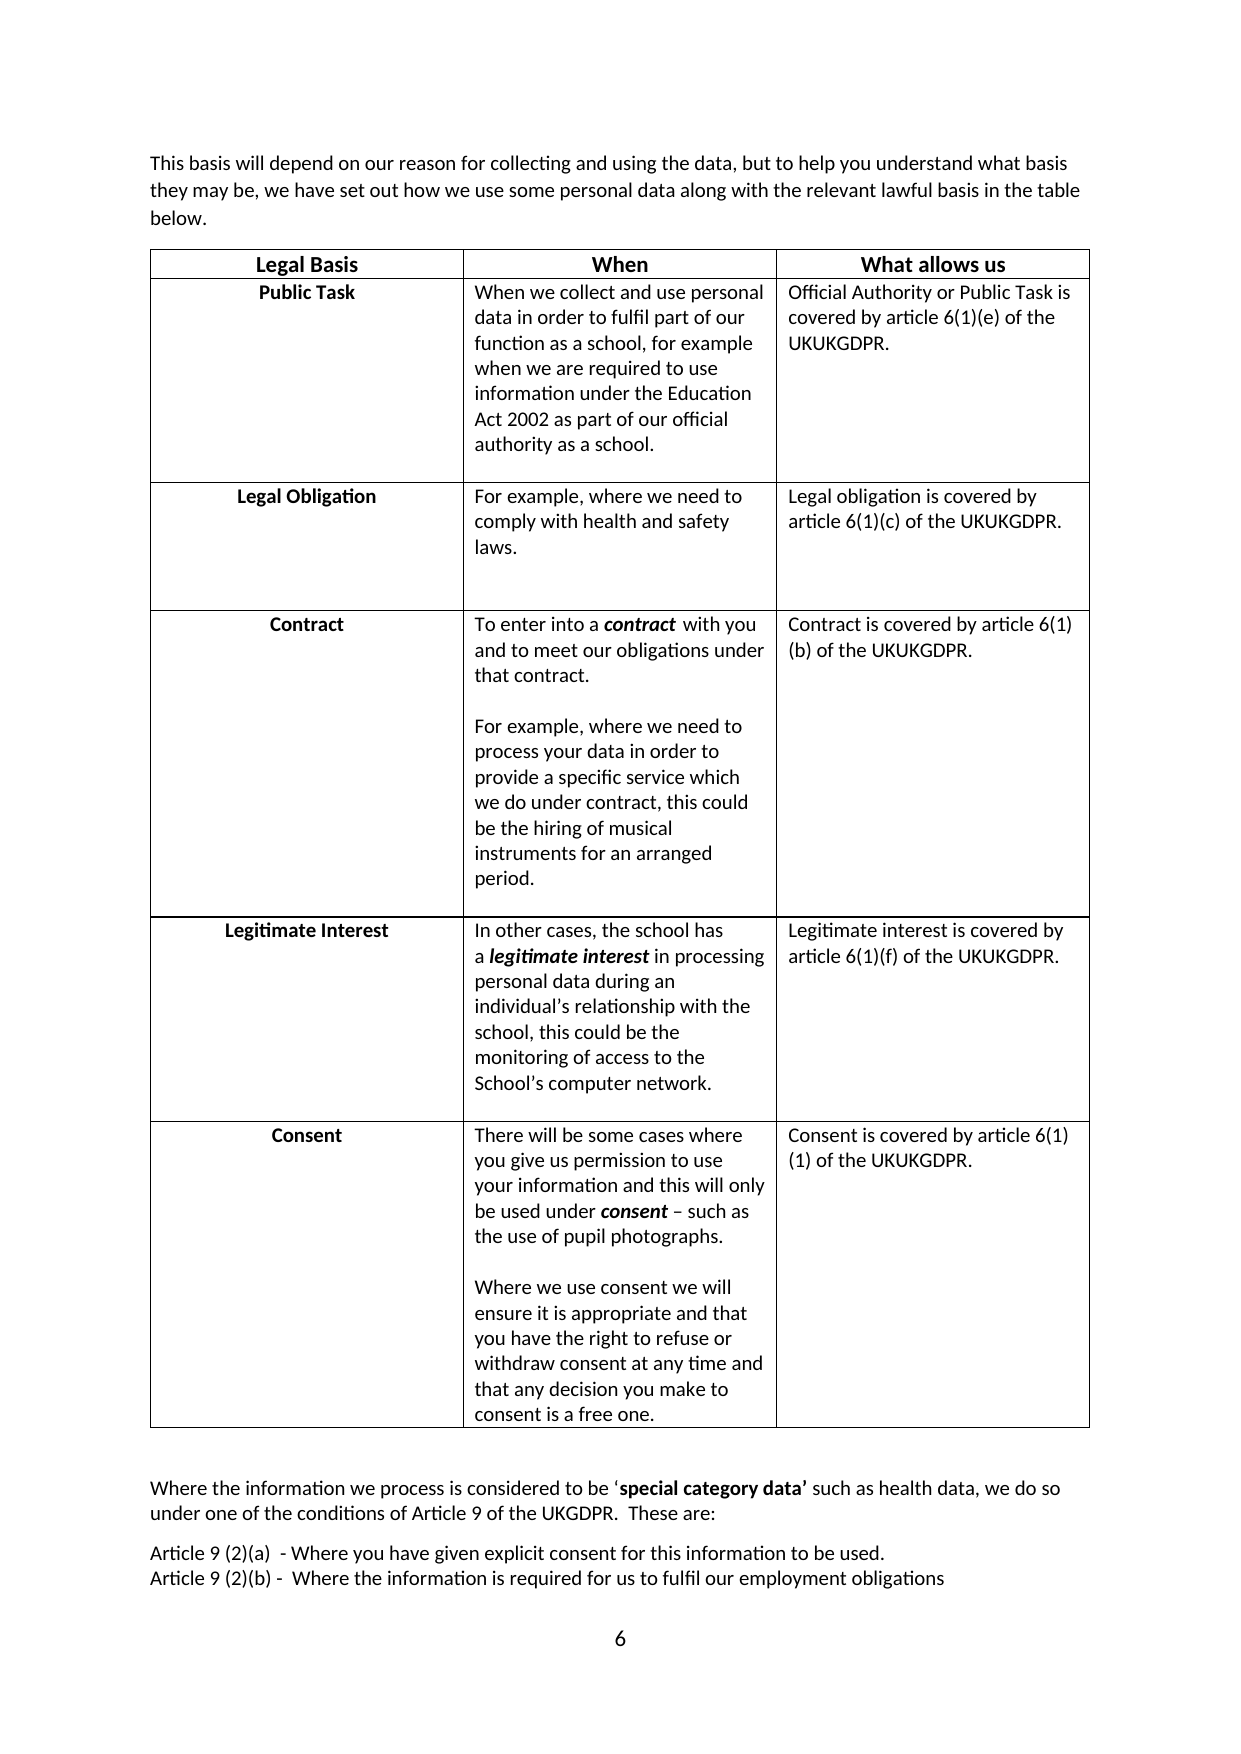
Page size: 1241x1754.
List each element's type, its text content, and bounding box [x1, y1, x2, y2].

table_cell Legal Obligation [151, 483, 463, 610]
table_cell When we collect and use personal data in order to fulfil part of our function as a school, for example when we are required to use information under the Education Act 2002 as part of our official authority as a school. [464, 279, 776, 482]
table_cell Official Authority or Public Task is covered by article 6(1)(e) of the UKUKGDPR. [777, 279, 1089, 482]
table_header When [464, 250, 776, 278]
table_cell Consent [151, 1122, 463, 1427]
table_cell Legitimate interest is covered by article 6(1)(f) of the UKUKGDPR. [777, 918, 1089, 1121]
table_cell To enter into a contract with you and to meet our obligations under that contract. For example, where we need to process your data in order to provide a specific service which we do under contract, this could be the hiring of musical instruments for an arranged period. [464, 611, 776, 916]
table_cell Contract [151, 611, 463, 916]
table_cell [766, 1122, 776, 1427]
table_cell Legal obligation is covered by article 6(1)(c) of the UKUKGDPR. [777, 483, 1089, 610]
table_cell Public Task [151, 279, 463, 482]
table_cell Consent is covered by article 6(1)(1) of the UKUKGDPR. [777, 1122, 1089, 1427]
table_cell For example, where we need to comply with health and safety laws. [464, 483, 776, 610]
table_cell In other cases, the school has a legitimate interest in processing personal data during an individual’s relationship with the school, this could be the monitoring of access to the School’s computer network. [464, 918, 776, 1121]
table_header What allows us [777, 250, 1089, 278]
text Where the information we process is considered to be ‘special category data’ such as health data, we do so under one of the conditions of Article 9 of the UKGDPR. These are: [150, 1475, 1090, 1526]
text Article 9 (2)(a) - Where you have given explicit consent for this information to be used. [150, 1540, 1090, 1565]
text Article 9 (2)(b) - Where the information is required for us to fulfil our employment obligations [150, 1565, 1090, 1591]
table_cell Contract is covered by article 6(1)(b) of the UKUKGDPR. [777, 611, 1089, 916]
table_header Legal Basis [151, 250, 463, 278]
text This basis will depend on our reason for collecting and using the data, but to help you understand what basis they may be, we have set out how we use some personal data along with the relevant lawful basis in the table below. [150, 150, 1090, 230]
table_cell Legitimate Interest [151, 918, 463, 1121]
